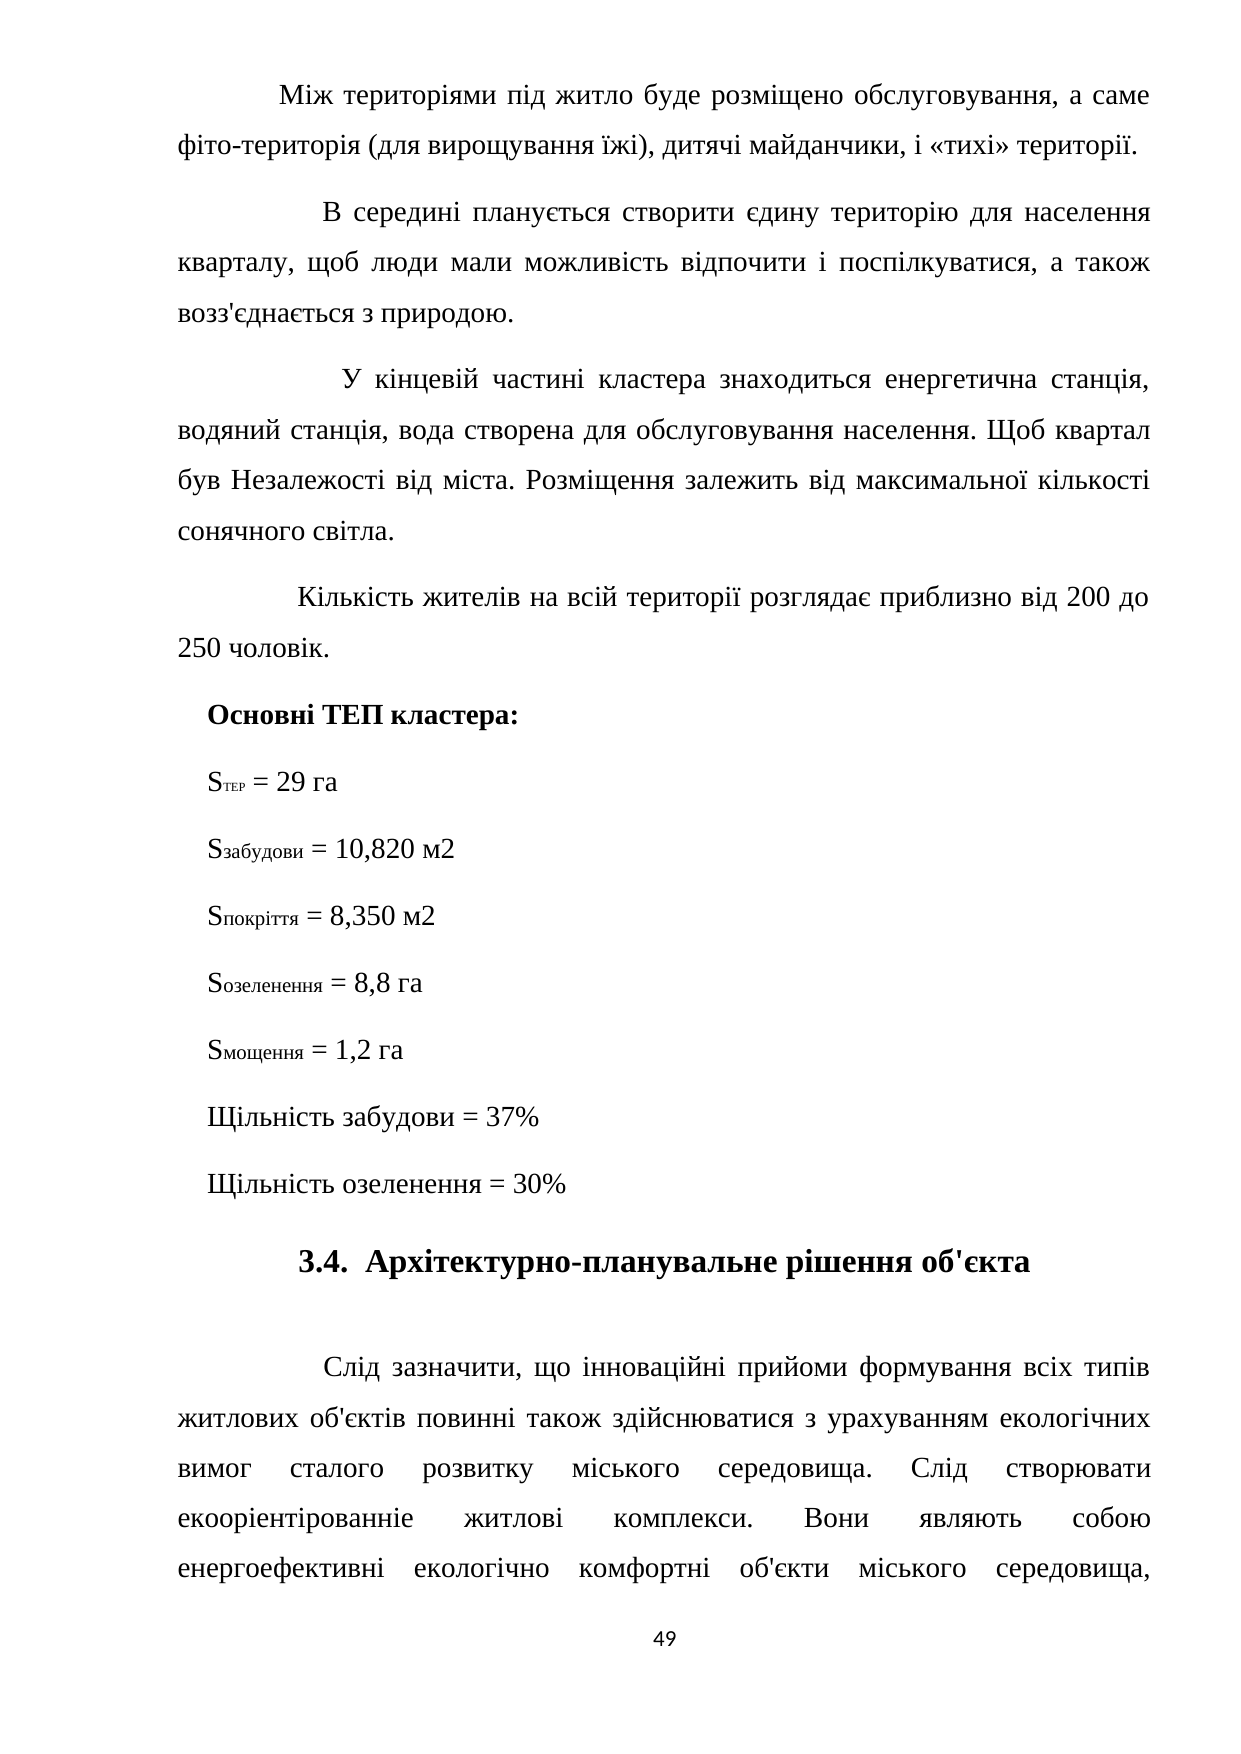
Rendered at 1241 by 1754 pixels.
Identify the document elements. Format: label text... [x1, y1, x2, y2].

text В середині планується створити єдину територію для населення кварталу, щоб люди мали можливість відпочити і поспілкуватися, а також возз'єднається з природою. [177, 194, 1152, 328]
text SТЕР = 29 га [177, 764, 1152, 797]
text Sозеленення = 8,8 га [177, 965, 1152, 998]
text Основні ТЕП кластера: [177, 697, 1152, 730]
text Sзабудови = 10,820 м2 [177, 831, 1152, 864]
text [177, 1349, 1152, 1584]
subtitle 3.4. Архітектурно-планувальне рішення об'єкта [177, 1241, 1152, 1279]
text Щільність забудови = 37% [177, 1099, 1152, 1132]
text Sмощення = 1,2 га [177, 1032, 1152, 1065]
text Sпокріття = 8,350 м2 [177, 898, 1152, 931]
text Між територіями під житло буде розміщено обслуговування, а саме фіто-територія (для вирощування їжі), дитячі майданчики, і «тихі» території. [177, 77, 1152, 161]
text Щільність озеленення = 30% [177, 1166, 1152, 1199]
text Кількість жителів на всій території розглядає приблизно від 200 до 250 чоловік. [177, 579, 1152, 663]
text У кінцевій частині кластера знаходиться енергетична станція, водяний станція, вода створена для обслуговування населення. Щоб квартал був Незалежості від міста. Розміщення залежить від максимальної кількості сонячного світла. [177, 362, 1152, 546]
